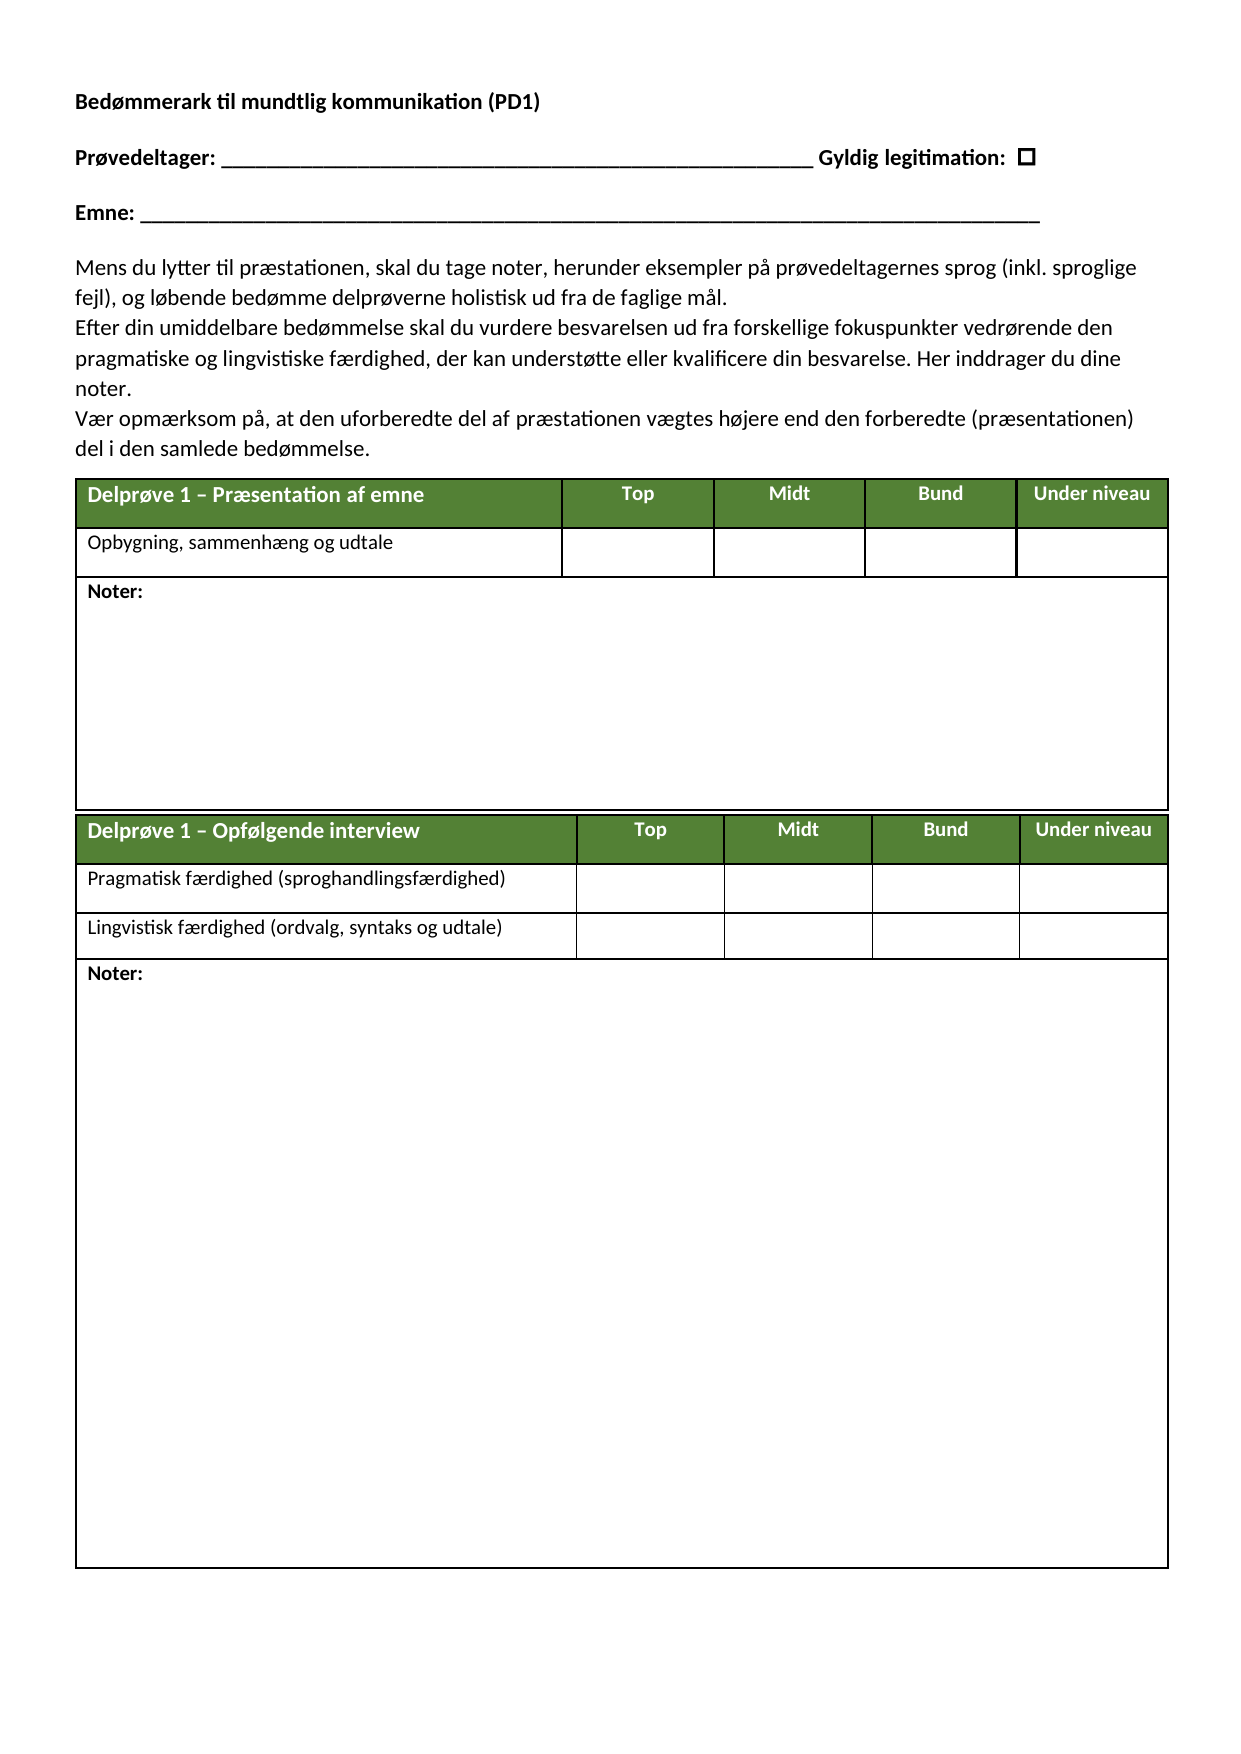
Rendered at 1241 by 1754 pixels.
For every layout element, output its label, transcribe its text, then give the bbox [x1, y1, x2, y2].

table_header Midt [725, 816, 871, 863]
table_cell [725, 914, 872, 958]
table_header Under niveau [1021, 816, 1167, 863]
table_cell [715, 529, 864, 576]
table_cell Opbygning, sammenhæng og udtale [77, 529, 561, 576]
table_cell [866, 529, 1015, 576]
text Prøvedeltager: ____________________________________________________ Gyldig legitimation: [75, 143, 1165, 171]
table_cell [873, 914, 1019, 958]
table_cell [725, 865, 872, 912]
table_header Top [578, 816, 723, 863]
table_cell [563, 529, 713, 576]
table_cell [577, 914, 724, 958]
table_header Midt [715, 480, 864, 527]
table_cell [873, 865, 1019, 912]
table_cell [577, 865, 724, 912]
table_cell [1018, 529, 1167, 576]
table_cell Noter: [77, 960, 1167, 1567]
table_header Delprøve 1 – Opfølgende interview [77, 816, 576, 863]
text Vær opmærksom på, at den uforberedte del af præstationen vægtes højere end den forberedte (præsentationen) del i den samlede bedømmelse. [75, 404, 1165, 462]
table_header Bund [866, 480, 1015, 527]
table_header Delprøve 1 – Præsentation af emne [77, 480, 561, 527]
text Mens du lytter til præstationen, skal du tage noter, herunder eksempler på prøvedeltagernes sprog (inkl. sproglige fejl), og løbende bedømme delprøverne holistisk ud fra de faglige mål. [75, 253, 1165, 311]
table_cell Noter: [77, 578, 1167, 809]
text Efter din umiddelbare bedømmelse skal du vurdere besvarelsen ud fra forskellige fokuspunkter vedrørende den pragmatiske og lingvistiske færdighed, der kan understøtte eller kvalificere din besvarelse. Her inddrager du dine noter. [75, 313, 1165, 402]
table_cell [1020, 865, 1167, 912]
text Bedømmerark til mundtlig kommunikation (PD1) [75, 87, 1165, 115]
text Emne: _______________________________________________________________________________ [75, 198, 1165, 226]
table_cell [1020, 914, 1167, 958]
table_cell Pragmatisk færdighed (sproghandlingsfærdighed) [77, 865, 576, 912]
table_cell Lingvistisk færdighed (ordvalg, syntaks og udtale) [77, 914, 576, 958]
table_header Under niveau [1018, 480, 1167, 527]
table_header Bund [873, 816, 1019, 863]
table_header Top [563, 480, 713, 527]
